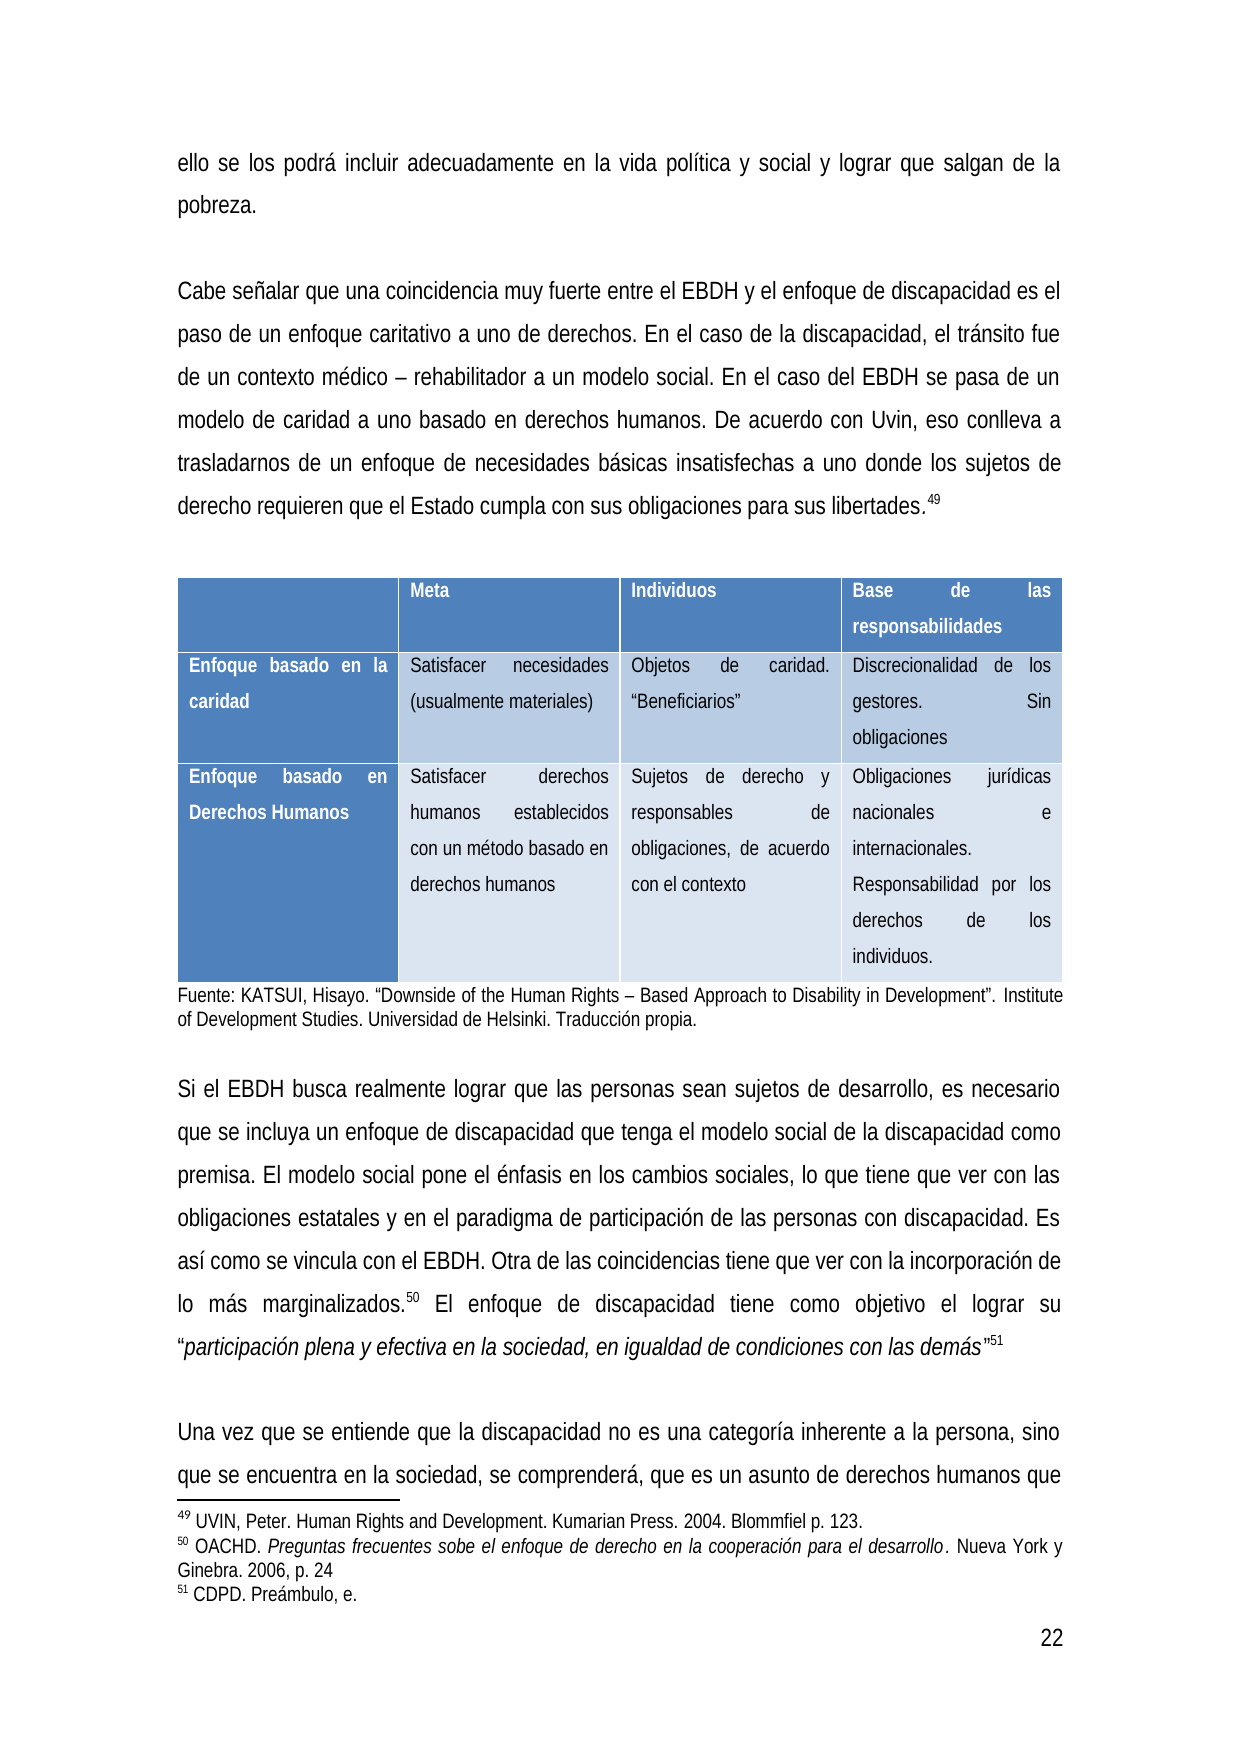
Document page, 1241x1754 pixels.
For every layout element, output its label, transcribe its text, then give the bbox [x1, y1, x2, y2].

table_cell Discrecionalidad de los gestores. Sin obligaciones [842, 653, 1062, 763]
table_header [178, 578, 398, 652]
text Si el EBDH busca realmente lograr que las personas sean sujetos de desarrollo, es necesario que se incluya un enfoque de discapacidad que tenga el modelo social de la discapacidad como premisa. El modelo social pone el énfasis en los cambios sociales, lo que tiene que ver con las obligaciones estatales y en el paradigma de participación de las personas con discapacidad. Es así como se vincula con el EBDH. Otra de las coincidencias tiene que ver con la incorporación de lo más marginalizados. El enfoque de discapacidad tiene como objetivo el lograr su “participación plena y efectiva en la sociedad, en igualdad de condiciones con las demás” [177, 1074, 1063, 1360]
table_header Meta [399, 578, 619, 652]
table_header Individuos [621, 578, 841, 652]
text Fuente: KATSUI, Hisayo. “Downside of the Human Rights – Based Approach to Disability in Development”. Institute of Development Studies. Universidad de Helsinki. Traducción propia. [177, 983, 1063, 1031]
table_cell Satisfacer necesidades (usualmente materiales) [399, 653, 619, 763]
table_cell Enfoque basado en Derechos Humanos [178, 764, 398, 982]
table_cell Objetos de caridad. “Beneficiarios” [621, 653, 841, 763]
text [177, 1417, 1063, 1489]
table_header Base de las responsabilidades [842, 578, 1062, 652]
table_cell Satisfacer derechos humanos establecidos con un método basado en derechos humanos [399, 764, 619, 982]
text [177, 148, 1063, 219]
text Cabe señalar que una coincidencia muy fuerte entre el EBDH y el enfoque de discapacidad es el paso de un enfoque caritativo a uno de derechos. En el caso de la discapacidad, el tránsito fue de un contexto médico – rehabilitador a un modelo social. En el caso del EBDH se pasa de un modelo de caridad a uno basado en derechos humanos. De acuerdo con Uvin, eso conlleva a trasladarnos de un enfoque de necesidades básicas insatisfechas a uno donde los sujetos de derecho requieren que el Estado cumpla con sus obligaciones para sus libertades. [177, 276, 1063, 519]
table_cell Enfoque basado en la caridad [178, 653, 398, 763]
table_cell Obligaciones jurídicas nacionales e internacionales. Responsabilidad por los derechos de los individuos. [842, 764, 1062, 982]
table_cell Sujetos de derecho y responsables de obligaciones, de acuerdo con el contexto [621, 764, 841, 982]
